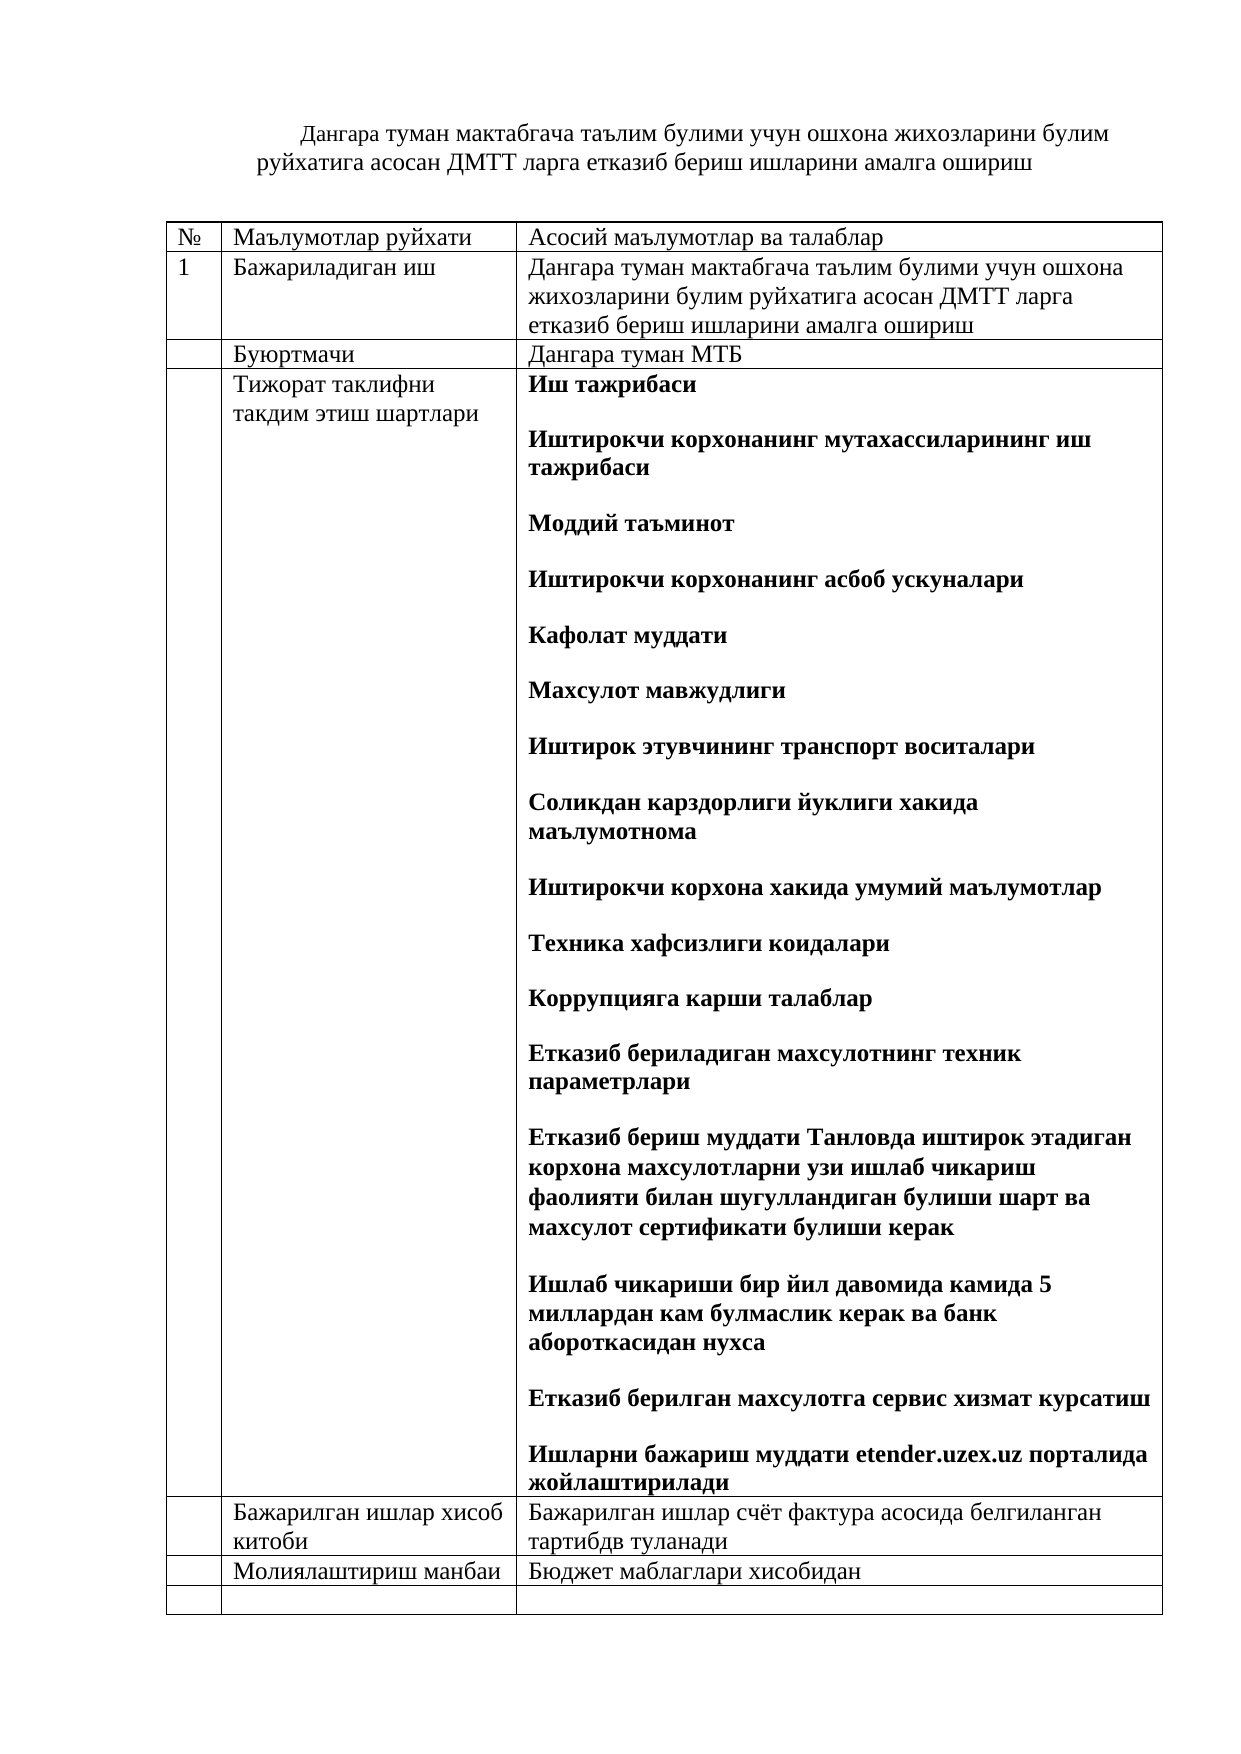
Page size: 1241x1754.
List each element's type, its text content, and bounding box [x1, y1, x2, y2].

table_header № [167, 223, 221, 251]
table_header Асосий маълумотлар ва талаблар [517, 223, 1162, 251]
table_cell [167, 1556, 221, 1584]
table_cell Бажарилган ишлар счёт фактура асосида белгиланган тартибдв туланади [517, 1497, 1162, 1555]
table_cell Тижорат таклифни такдим этиш шартлари [222, 369, 516, 1496]
table_cell Буюртмачи [222, 340, 516, 368]
table_cell [167, 1497, 221, 1555]
table_cell [167, 369, 221, 1496]
table_cell [517, 1586, 1162, 1614]
table_cell [222, 1586, 516, 1614]
table_cell Иш тажрибаси Иштирокчи корхонанинг мутахассиларининг иш тажрибаси Моддий таъминот Иштирокчи корхонанинг асбоб ускуналари Кафолат муддати Махсулот мавжудлиги Иштирок этувчининг транспорт воситалари Соликдан карздорлиги йуклиги хакида маълумотнома Иштирокчи корхона хакида умумий маълумотлар Техника хафсизлиги коидалари Коррупцияга карши талаблар Етказиб бериладиган махсулотнинг техник параметрлари Етказиб бериш муддати Танловда иштирок этадиган корхона махсулотларни узи ишлаб чикариш фаолияти билан шугулландиган булиши шарт ва махсулот сертификати булиши керак Ишлаб чикариши бир йил давомида камида 5 миллардан кам булмаслик керак ва банк абороткасидан нухса Етказиб берилган махсулотга сервис хизмат курсатиш Ишларни бажариш муддати etender.uzex.uz порталида жойлаштирилади [517, 369, 1162, 1496]
table_cell Дангара туман мактабгача таълим булими учун ошхона жихозларини булим руйхатига асосан ДМТТ ларга етказиб бериш ишларини амалга ошириш [517, 252, 1162, 338]
table_cell Бюджет маблаглари хисобидан [517, 1556, 1162, 1584]
table_cell [167, 1586, 221, 1614]
table_cell 1 [167, 252, 221, 338]
table_cell Бажарилган ишлар хисоб китоби [222, 1497, 516, 1555]
table_cell Бажариладиган иш [222, 252, 516, 338]
table_cell Дангара туман МТБ [517, 340, 1162, 368]
text Дангара туман мактабгача таълим булими учун ошхона жихозларини булим руйхатига асосан ДМТТ ларга етказиб бериш ишларини амалга ошириш [256, 118, 1152, 176]
table_header Маълумотлар руйхати [222, 223, 516, 251]
table_cell [167, 340, 221, 368]
table_cell Молиялаштириш манбаи [222, 1556, 516, 1584]
